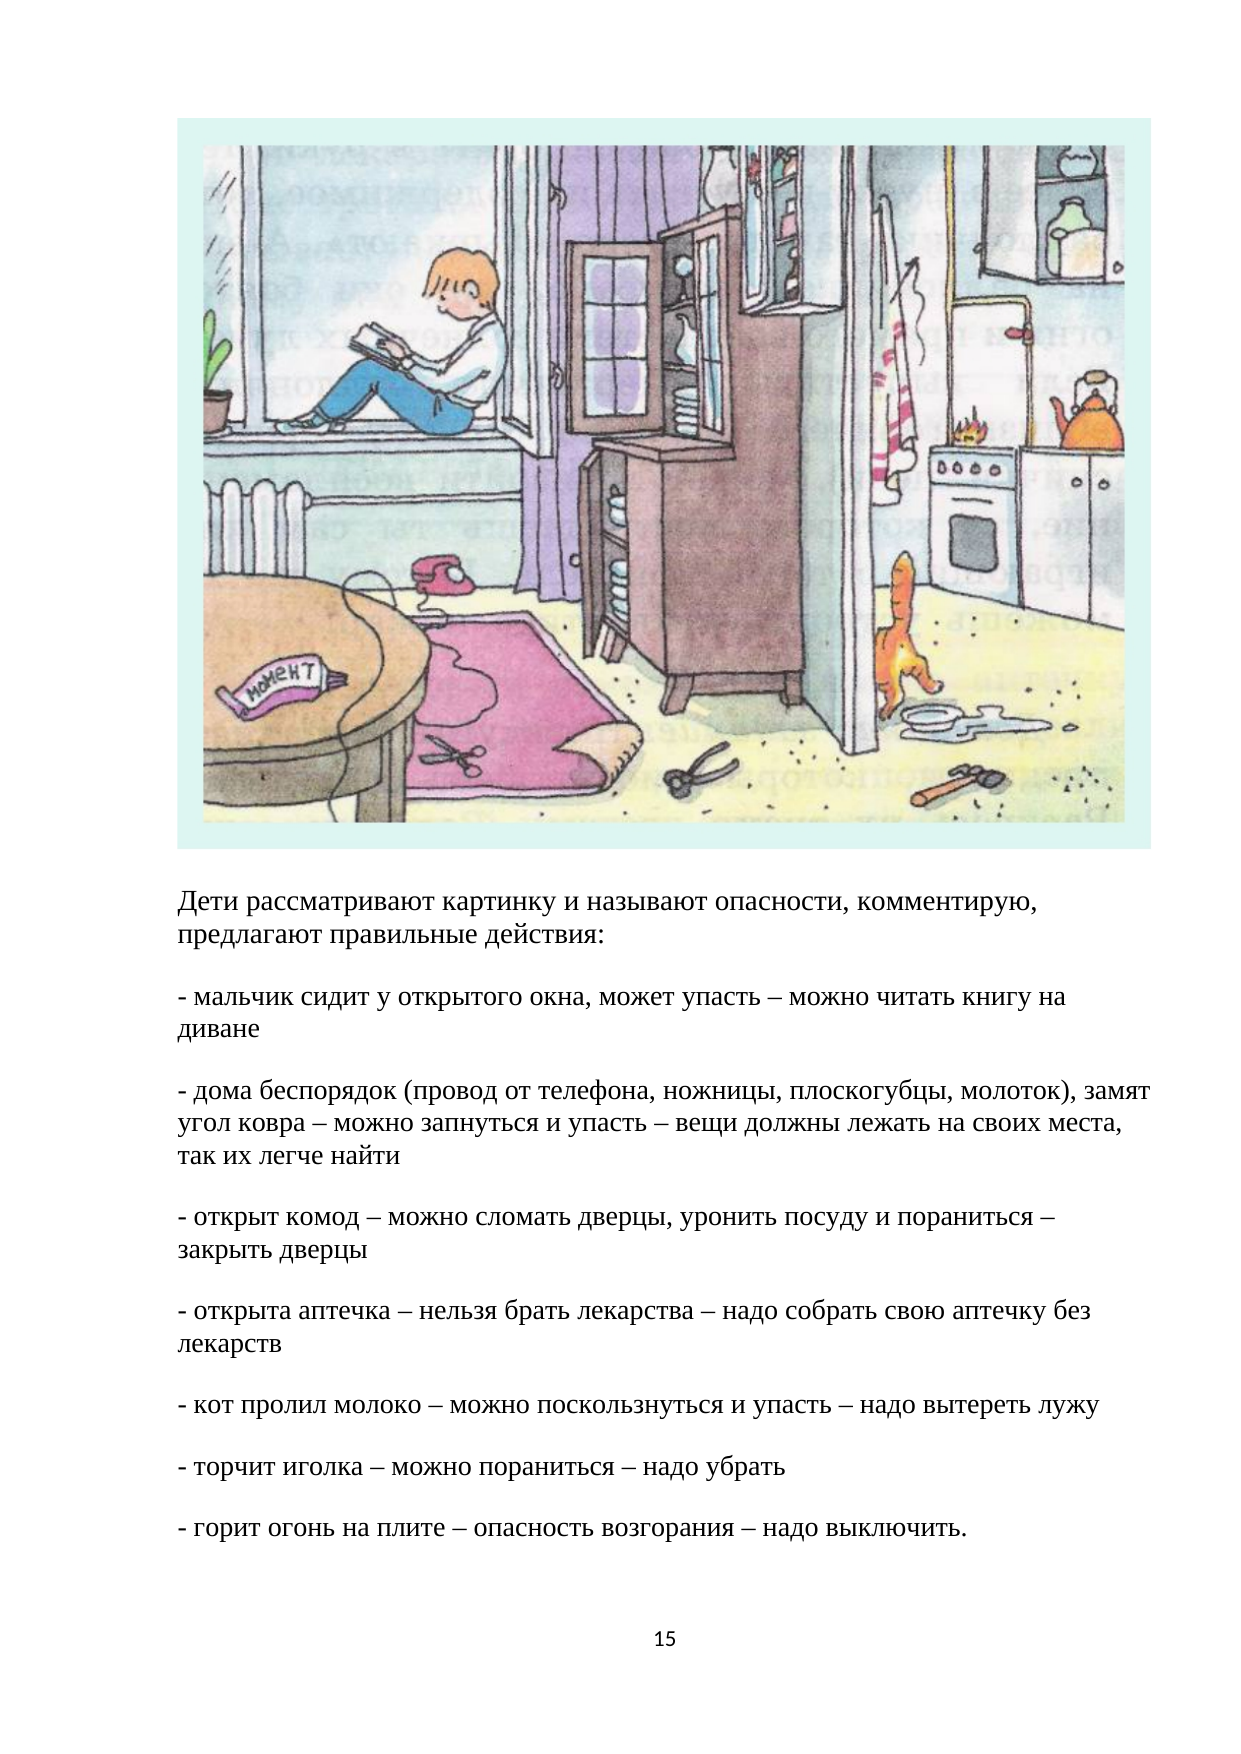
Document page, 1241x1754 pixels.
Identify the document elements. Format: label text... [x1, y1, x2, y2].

text Дети рассматривают картинку и называют опасности, комментирую, предлагают правильные действия: [177, 883, 1152, 950]
text - кот пролил молоко – можно поскользнуться и упасть – надо вытереть лужу [177, 1387, 1152, 1420]
text - открыта аптечка – нельзя брать лекарства – надо собрать свою аптечку без лекарств [177, 1293, 1152, 1358]
text - дома беспорядок (провод от телефона, ножницы, плоскогубцы, молоток), замят угол ковра – можно запнуться и упасть – вещи должны лежать на своих места, так их легче найти [177, 1073, 1152, 1170]
text - торчит иголка – можно пораниться – надо убрать [177, 1449, 1152, 1481]
text - мальчик сидит у открытого окна, может упасть – можно читать книгу на диване [177, 979, 1152, 1044]
text - горит огонь на плите – опасность возгорания – надо выключить. [177, 1511, 1152, 1543]
text - открыт комод – можно сломать дверцы, уронить посуду и пораниться – закрыть дверцы [177, 1199, 1152, 1264]
picture [177, 118, 1152, 850]
